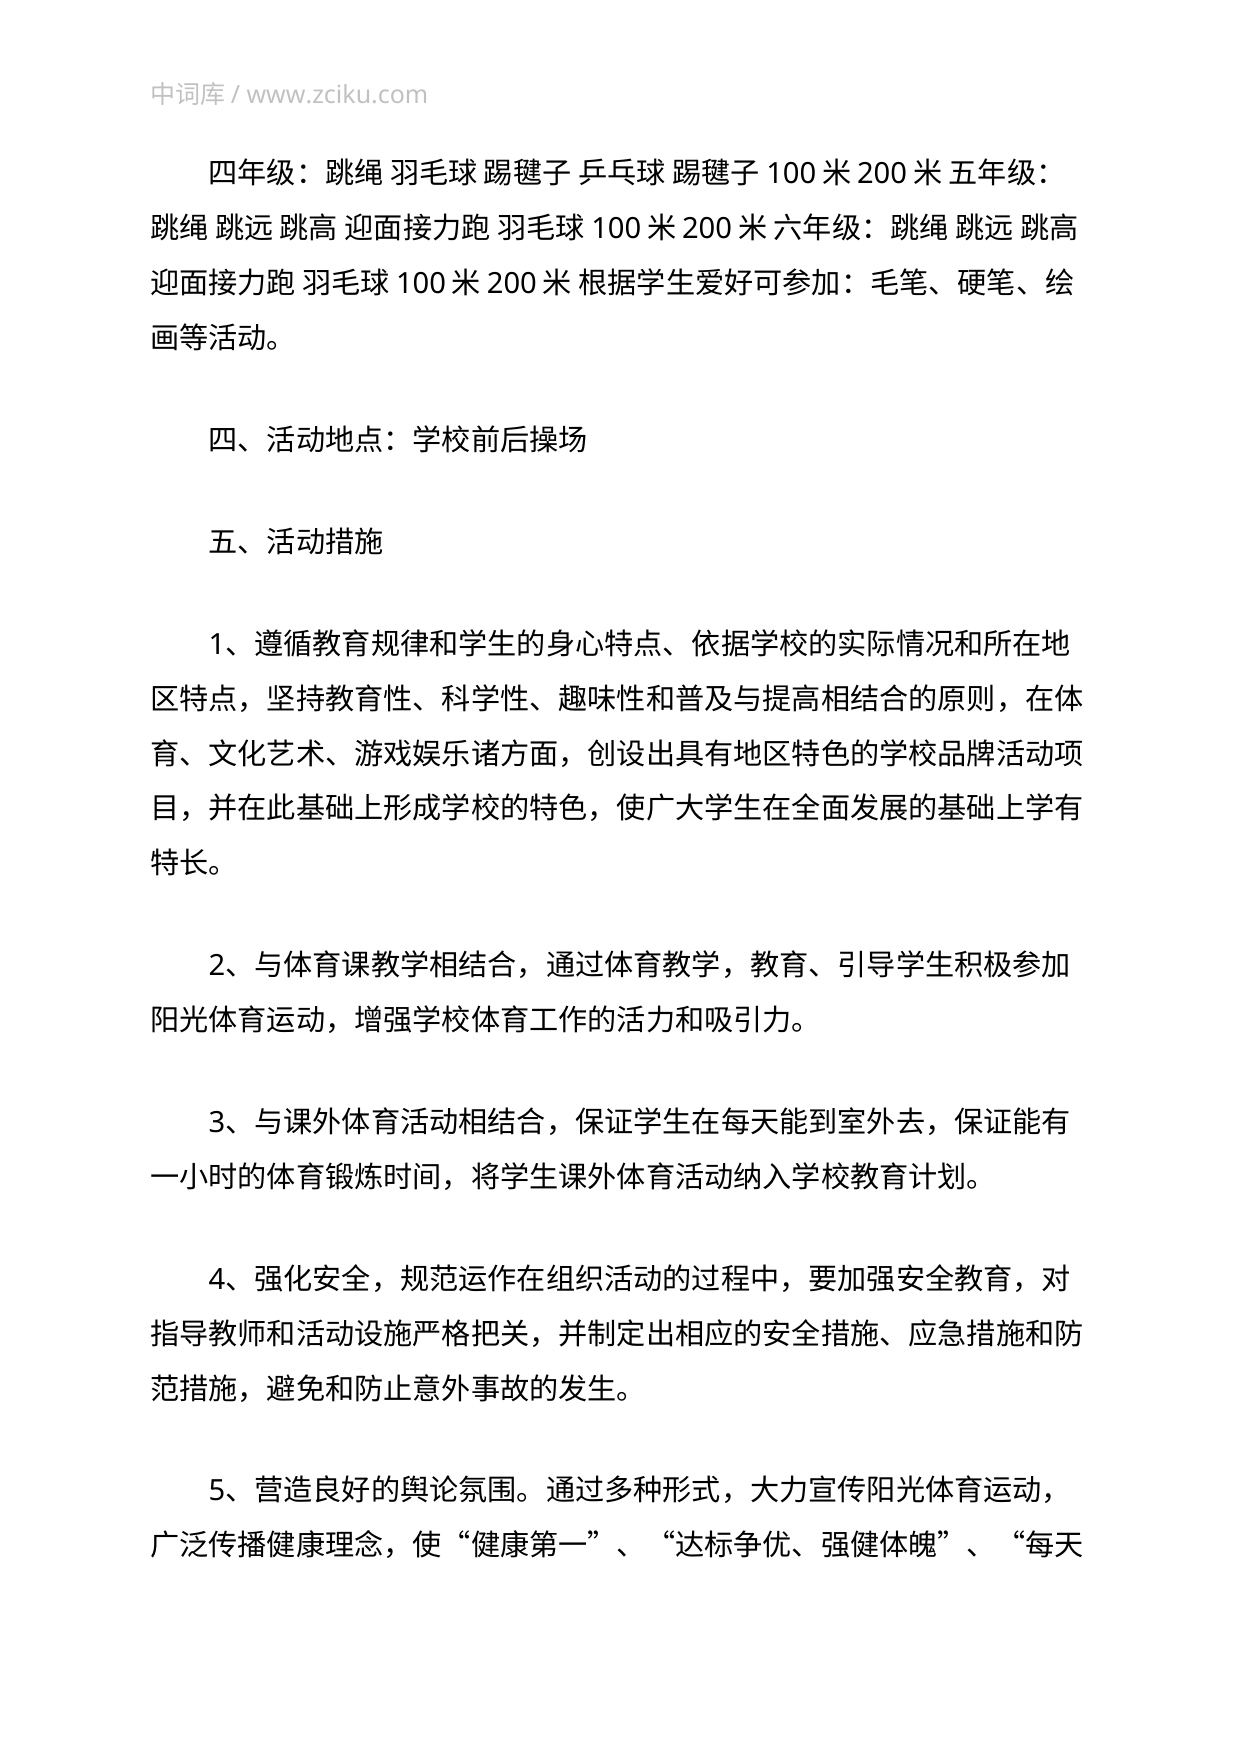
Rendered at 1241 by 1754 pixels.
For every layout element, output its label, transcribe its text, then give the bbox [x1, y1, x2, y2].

text 五、活动措施 [150, 518, 1090, 561]
text 四年级：跳绳 羽毛球 踢毽子 乒乓球 踢毽子 100米200米 五年级：跳绳 跳远 跳高 迎面接力跑 羽毛球 100米200米 六年级：跳绳 跳远 跳高 迎面接力跑 羽毛球100米200米 根据学生爱好可参加：毛笔、硬笔、绘画等活动。 [150, 150, 1090, 357]
text 四、活动地点：学校前后操场 [150, 417, 1090, 459]
text 4、强化安全，规范运作在组织活动的过程中，要加强安全教育，对指导教师和活动设施严格把关，并制定出相应的安全措施、应急措施和防范措施，避免和防止意外事故的发生。 [150, 1255, 1090, 1407]
text 3、与课外体育活动相结合，保证学生在每天能到室外去，保证能有一小时的体育锻炼时间，将学生课外体育活动纳入学校教育计划。 [150, 1098, 1090, 1196]
text 2、与体育课教学相结合，通过体育教学，教育、引导学生积极参加阳光体育运动，增强学校体育工作的活力和吸引力。 [150, 942, 1090, 1039]
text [150, 1467, 1090, 1564]
text 1、遵循教育规律和学生的身心特点、依据学校的实际情况和所在地区特点，坚持教育性、科学性、趣味性和普及与提高相结合的原则，在体育、文化艺术、游戏娱乐诸方面，创设出具有地区特色的学校品牌活动项目，并在此基础上形成学校的特色，使广大学生在全面发展的基础上学有特长。 [150, 620, 1090, 882]
